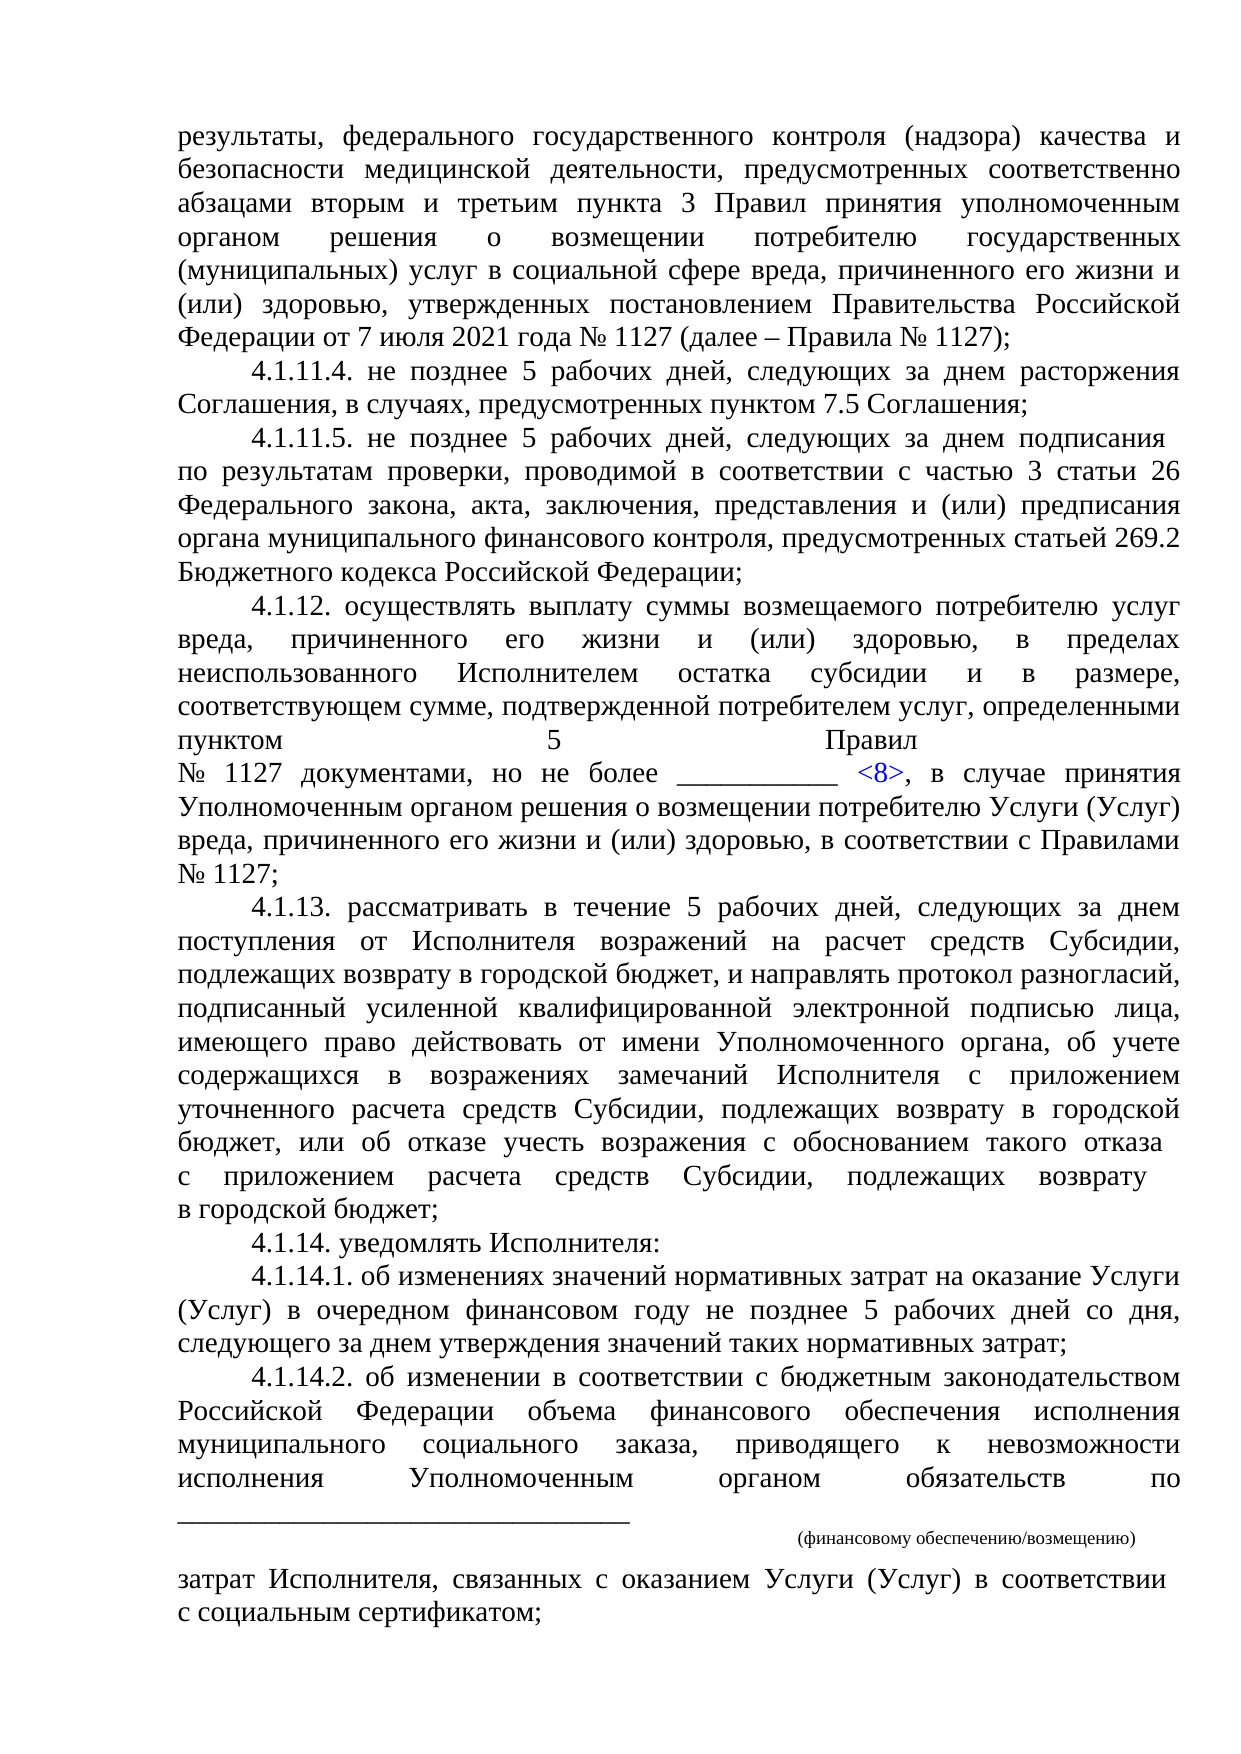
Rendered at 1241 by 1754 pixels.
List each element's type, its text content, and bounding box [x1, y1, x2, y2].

text затрат Исполнителя, связанных с оказанием Услуги (Услуг) в соответствии с социальным сертификатом; [177, 1561, 1181, 1628]
text 4.1.13. рассматривать в течение 5 рабочих дней, следующих за днем поступления от Исполнителя возражений на расчет средств Субсидии, подлежащих возврату в городской бюджет, и направлять протокол разногласий, подписанный усиленной квалифицированной электронной подписью лица, имеющего право действовать от имени Уполномоченного органа, об учете содержащихся в возражениях замечаний Исполнителя с приложением уточненного расчета средств Субсидии, подлежащих возврату в городской бюджет, или об отказе учесть возражения с обоснованием такого отказа с приложением расчета средств Субсидии, подлежащих возврату в городской бюджет; [177, 889, 1181, 1225]
text 4.1.11.5. не позднее 5 рабочих дней, следующих за днем подписания по результатам проверки, проводимой в соответствии с частью 3 статьи 26 Федерального закона, акта, заключения, представления и (или) предписания органа муниципального финансового контроля, предусмотренных статьей 269.2 Бюджетного кодекса Российской Федерации; [177, 420, 1181, 588]
text 4.1.12. осуществлять выплату суммы возмещаемого потребителю услуг вреда, причиненного его жизни и (или) здоровью, в пределах неиспользованного Исполнителем остатка субсидии и в размере, соответствующем сумме, подтвержденной потребителем услуг, определенными пунктом 5 Правил № 1127 документами, но не более ___________ <8>, в случае принятия Уполномоченным органом решения о возмещении потребителю Услуги (Услуг) вреда, причиненного его жизни и (или) здоровью, в соответствии с Правилами № 1127; [177, 588, 1181, 889]
text (финансовому обеспечению/возмещению) [177, 1527, 1181, 1548]
text 4.1.14.1. об изменениях значений нормативных затрат на оказание Услуги (Услуг) в очередном финансовом году не позднее 5 рабочих дней со дня, следующего за днем утверждения значений таких нормативных затрат; [177, 1258, 1181, 1359]
text 4.1.14.2. об изменении в соответствии с бюджетным законодательством Российской Федерации объема финансового обеспечения исполнения муниципального социального заказа, приводящего к невозможности исполнения Уполномоченным органом обязательств по _______________________________ [177, 1359, 1181, 1527]
text 4.1.14. уведомлять Исполнителя: [177, 1225, 1181, 1258]
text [177, 118, 1181, 353]
text 4.1.11.4. не позднее 5 рабочих дней, следующих за днем расторжения Соглашения, в случаях, предусмотренных пунктом 7.5 Соглашения; [177, 353, 1181, 420]
